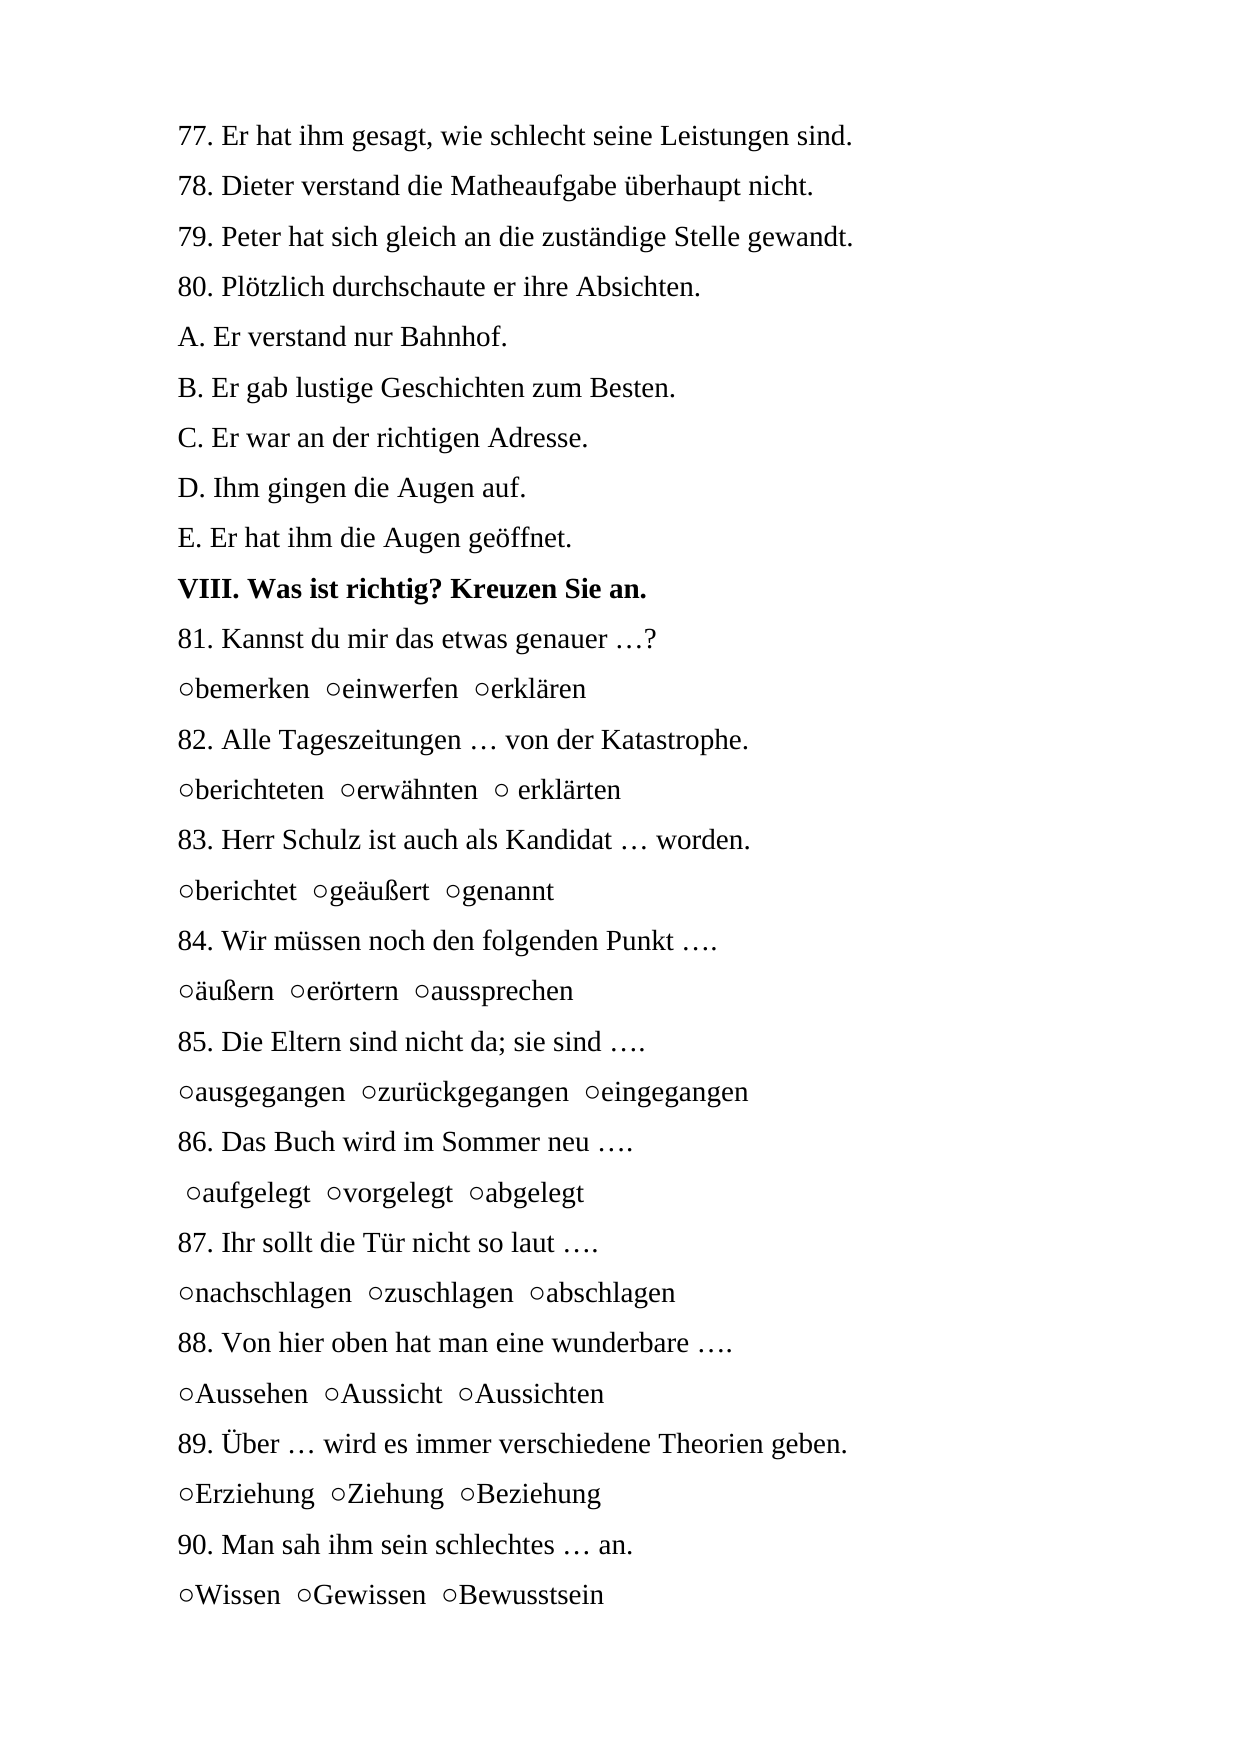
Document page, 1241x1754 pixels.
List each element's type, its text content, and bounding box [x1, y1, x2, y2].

text B. Er gab lustige Geschichten zum Besten. [177, 370, 1152, 403]
text 79. Peter hat sich gleich an die zuständige Stelle gewandt. [177, 219, 1152, 252]
text 90. Man sah ihm sein schlechtes … an. [177, 1527, 1152, 1560]
text 89. Über … wird es immer verschiedene Theorien geben. [177, 1426, 1152, 1460]
text 84. Wir müssen noch den folgenden Punkt …. [177, 923, 1152, 957]
text ○Wissen ○Gewissen ○Bewusstsein [177, 1577, 1152, 1611]
text 83. Herr Schulz ist auch als Kandidat … worden. [177, 822, 1152, 856]
text ○bemerken ○einwerfen ○erklären [177, 672, 1152, 705]
text 88. Von hier oben hat man eine wunderbare …. [177, 1326, 1152, 1359]
text D. Ihm gingen die Augen auf. [177, 470, 1152, 504]
text ○Aussehen ○Aussicht ○Aussichten [177, 1376, 1152, 1409]
text 81. Kannst du mir das etwas genauer …? [177, 621, 1152, 655]
text 82. Alle Tageszeitungen … von der Katastrophe. [177, 722, 1152, 755]
text ○äußern ○erörtern ○aussprechen [177, 973, 1152, 1007]
text E. Er hat ihm die Augen geöffnet. [177, 521, 1152, 554]
text 85. Die Eltern sind nicht da; sie sind …. [177, 1024, 1152, 1057]
text 87. Ihr sollt die Tür nicht so laut …. [177, 1225, 1152, 1258]
text ○ausgegangen ○zurückgegangen ○eingegangen [177, 1074, 1152, 1108]
text ○aufgelegt ○vorgelegt ○abgelegt [177, 1175, 1152, 1208]
text 86. Das Buch wird im Sommer neu …. [177, 1124, 1152, 1158]
text C. Er war an der richtigen Adresse. [177, 420, 1152, 453]
text ○nachschlagen ○zuschlagen ○abschlagen [177, 1275, 1152, 1309]
text A. Er verstand nur Bahnhof. [177, 319, 1152, 353]
text ○berichtet ○geäußert ○genannt [177, 873, 1152, 906]
text 78. Dieter verstand die Matheaufgabe überhaupt nicht. [177, 168, 1152, 202]
text VIII. Was ist richtig? Kreuzen Sie an. [177, 571, 1152, 604]
text 77. Er hat ihm gesagt, wie schlecht seine Leistungen sind. [177, 118, 1152, 152]
text ○Erziehung ○Ziehung ○Beziehung [177, 1477, 1152, 1510]
text ○berichteten ○erwähnten ○ erklärten [177, 772, 1152, 806]
text 80. Plötzlich durchschaute er ihre Absichten. [177, 269, 1152, 303]
